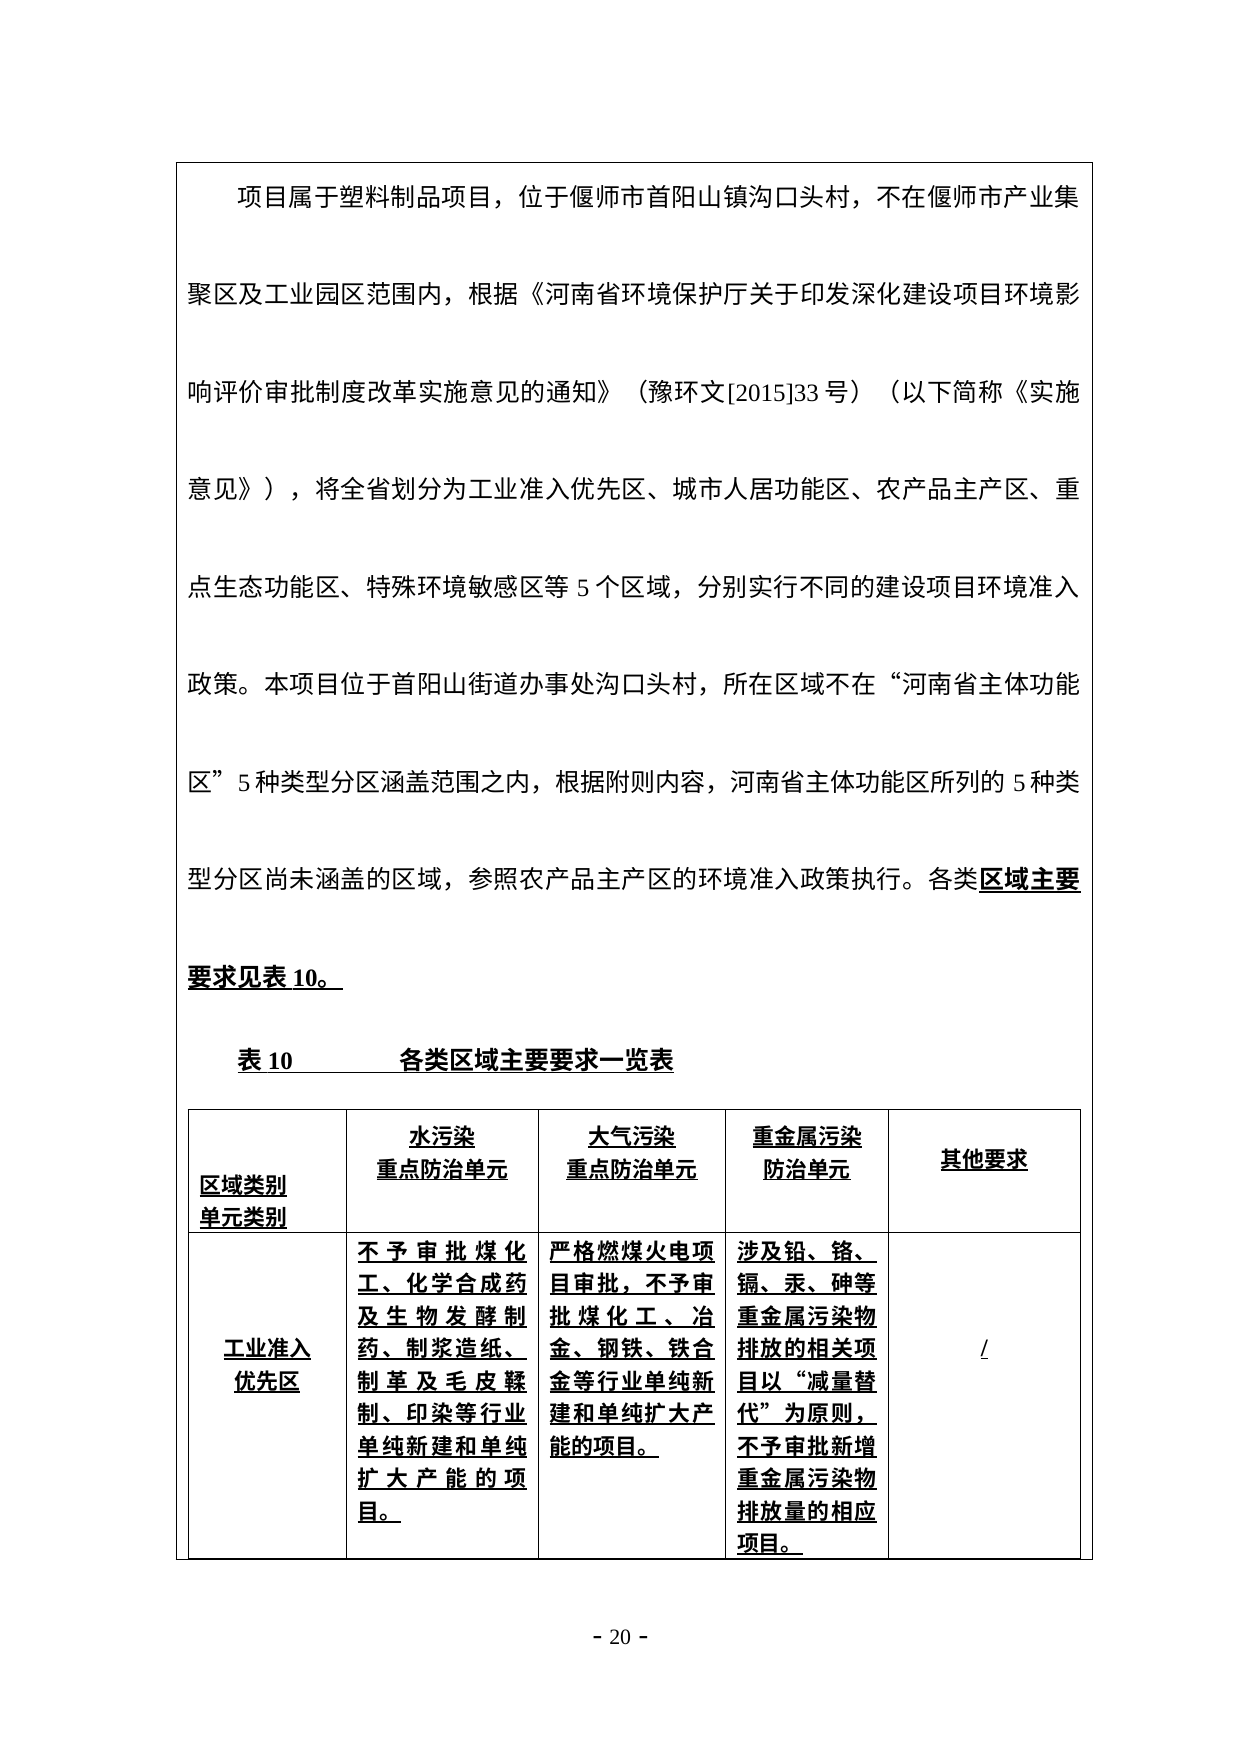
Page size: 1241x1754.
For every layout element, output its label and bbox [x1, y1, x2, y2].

table_header [177, 163, 1092, 1559]
